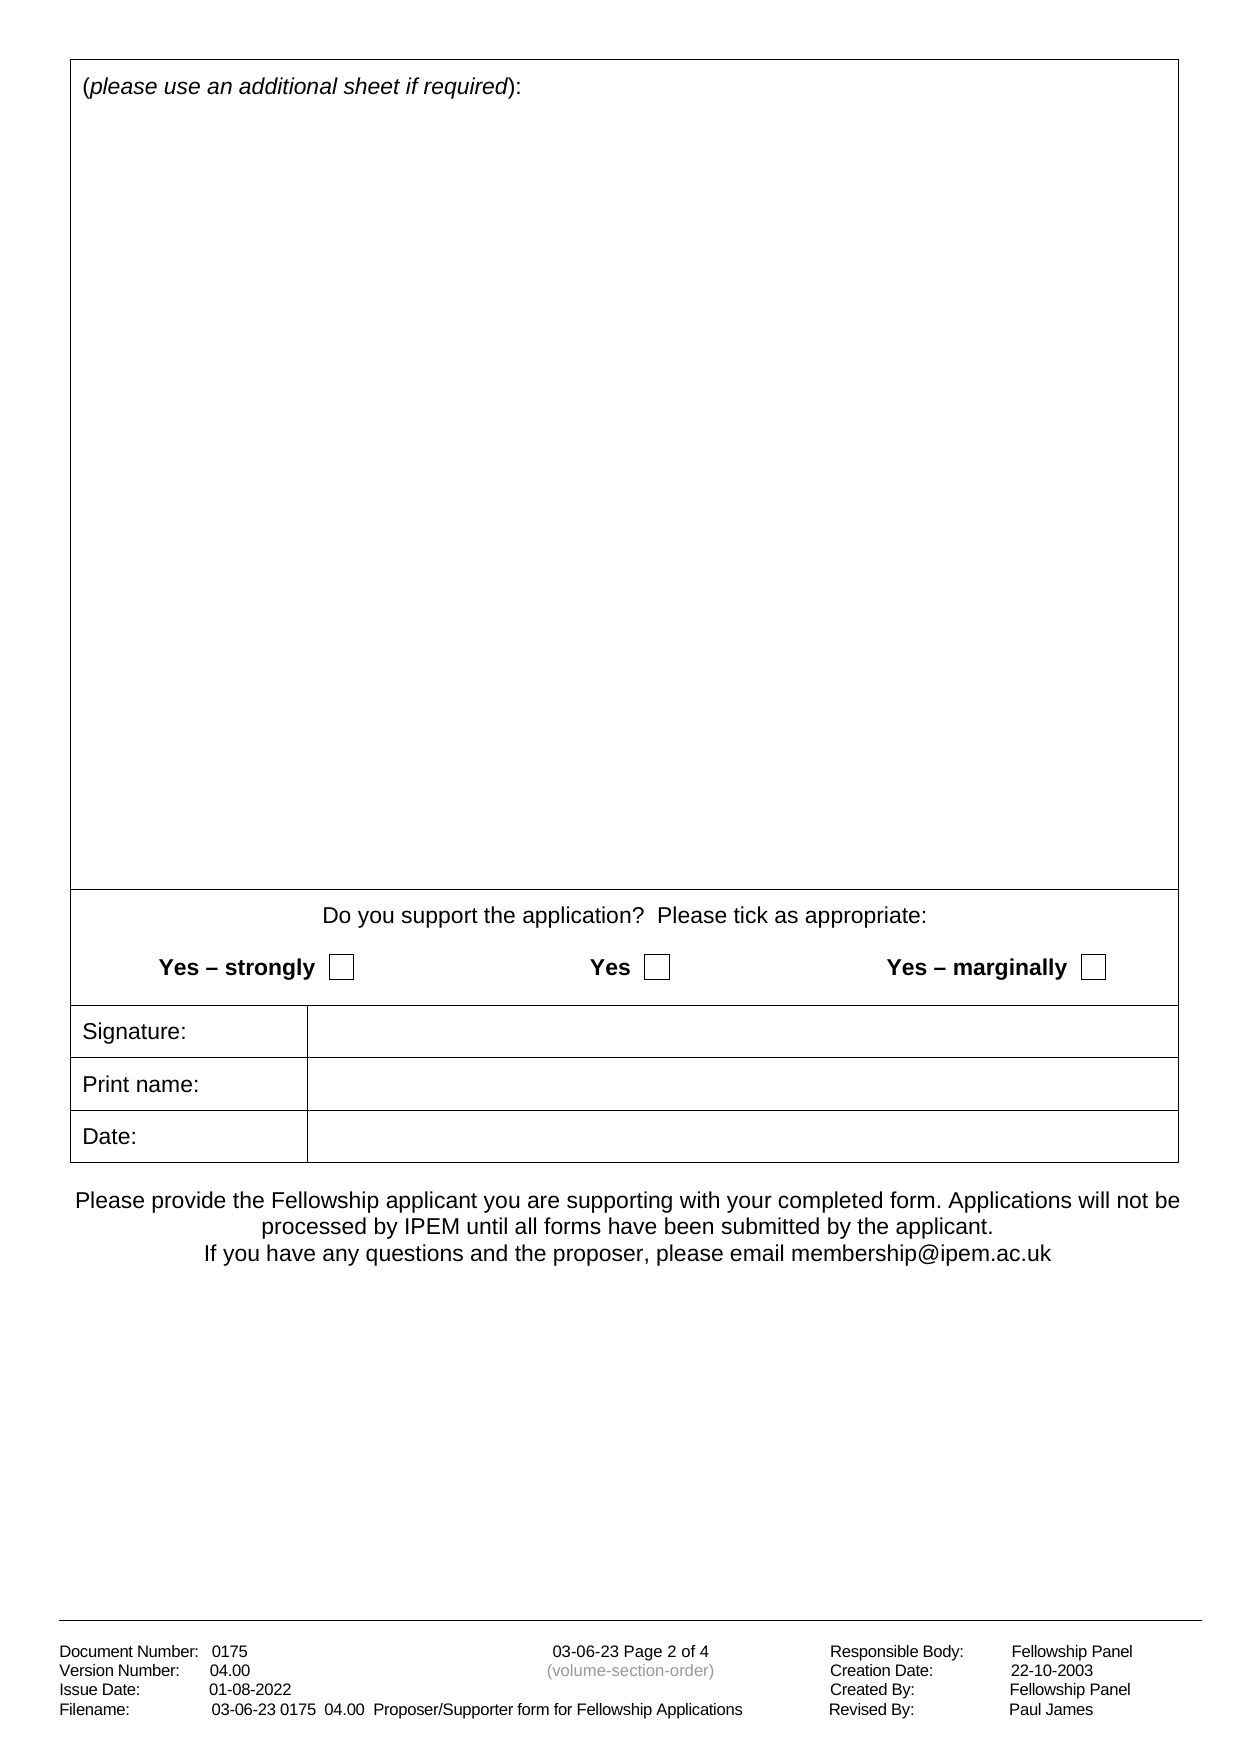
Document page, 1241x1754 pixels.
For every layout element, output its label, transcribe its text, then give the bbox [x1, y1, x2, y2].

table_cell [71, 60, 1178, 888]
table_cell Print name: [71, 1058, 307, 1109]
table_cell [308, 1111, 1178, 1162]
table_cell [308, 1006, 1178, 1057]
subtitle If you have any questions and the proposer, please email membership@ipem.ac.uk [59, 1240, 1196, 1266]
text Please provide the Fellowship applicant you are supporting with your completed form. Applications will not be processed by IPEM until all forms have been submitted by the applicant. [59, 1187, 1196, 1240]
table_cell [308, 1058, 1178, 1109]
table_cell Do you support the application? Please tick as appropriate: Yes – strongly Yes Yes – marginally [71, 890, 1178, 1005]
table_cell Date: [71, 1111, 307, 1162]
table_cell Signature: [71, 1006, 307, 1057]
